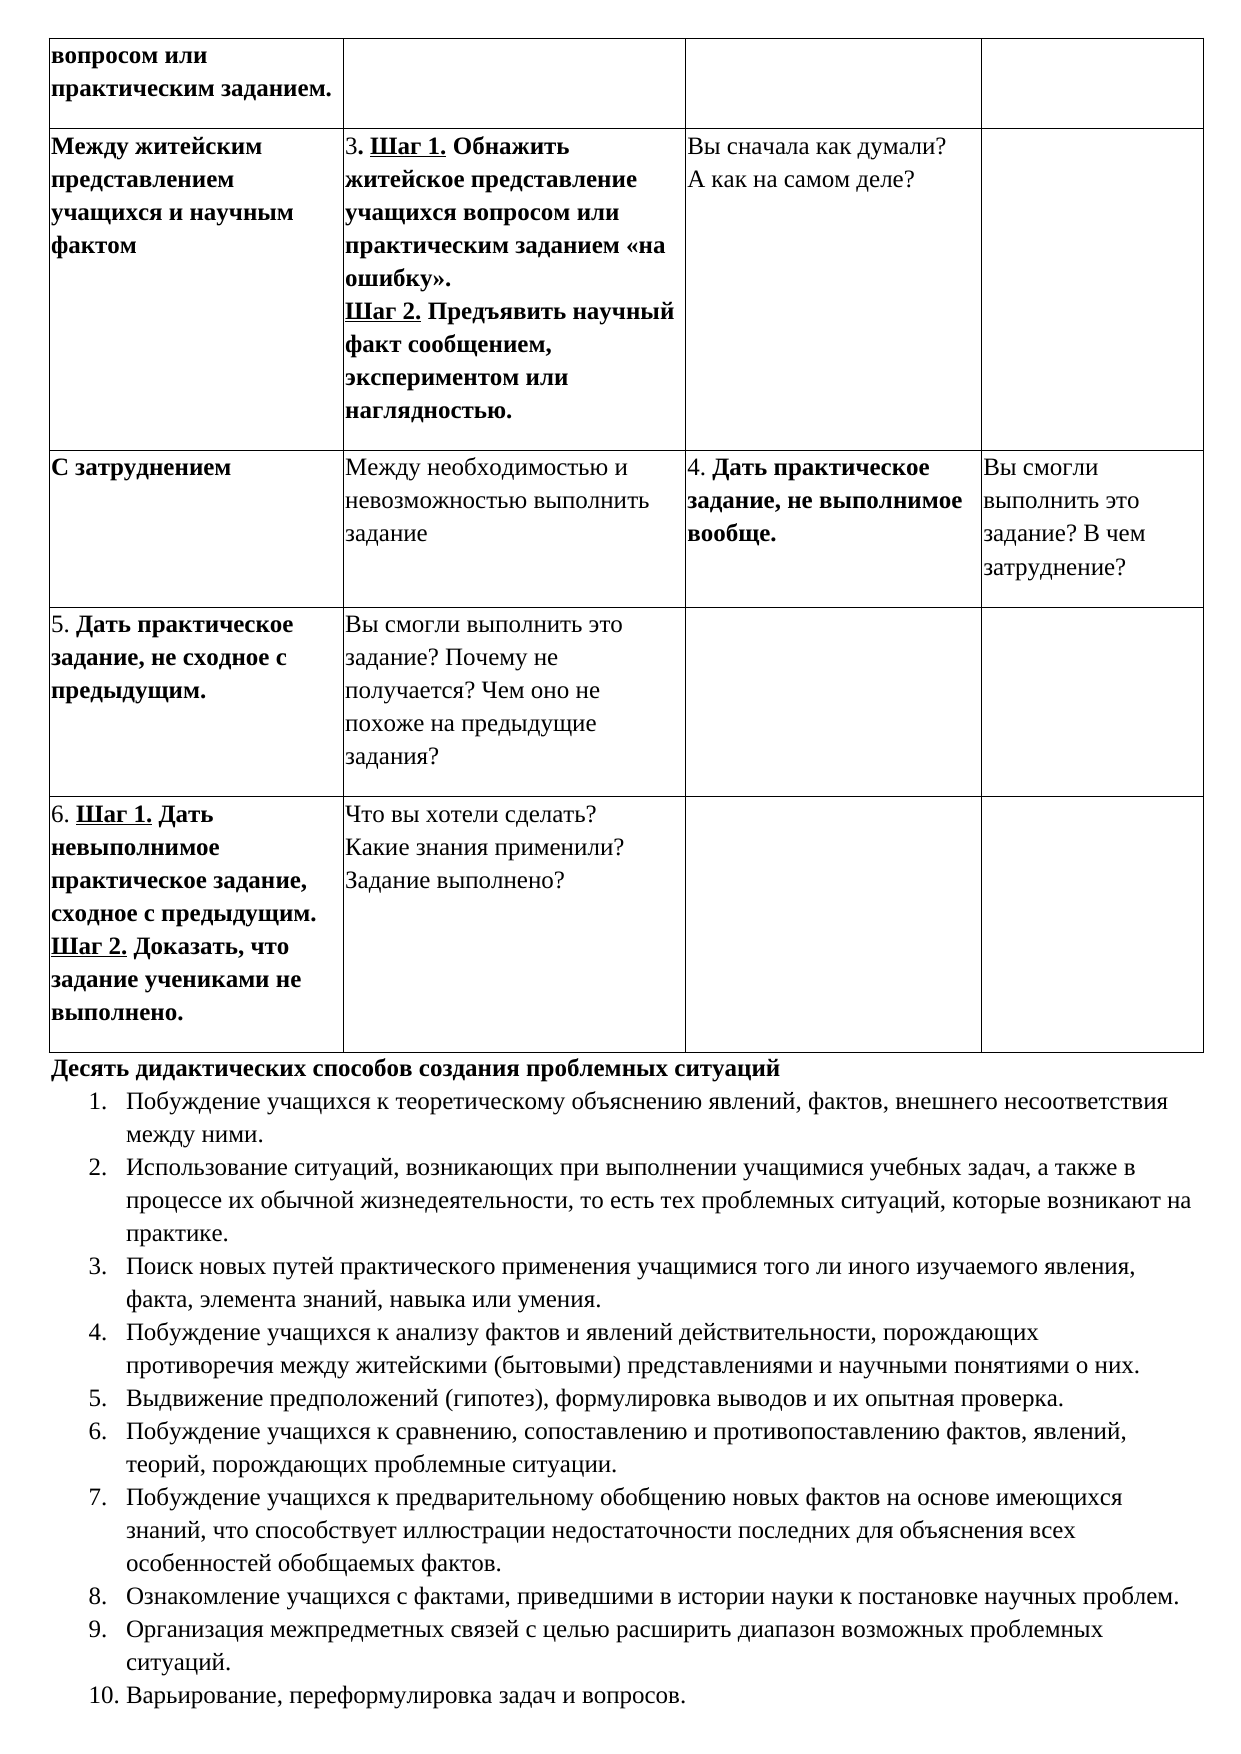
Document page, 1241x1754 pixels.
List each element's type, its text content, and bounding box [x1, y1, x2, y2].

list Побуждение учащихся к сравнению, сопоставлению и противопоставлению фактов, явлений, теорий, порождающих проблемные ситуации. [88, 1416, 1193, 1478]
list Использование ситуаций, возникающих при выполнении учащимися учебных задач, а также в процессе их обычной жизнедеятельности, то есть тех проблемных ситуаций, которые возникают на практике. [88, 1152, 1193, 1247]
table_cell [982, 39, 1203, 128]
table_cell [686, 608, 981, 796]
list Поиск новых путей практического применения учащимися того ли иного изучаемого явления, факта, элемента знаний, навыка или умения. [88, 1251, 1193, 1313]
table_cell Между необходимостью и невозможностью выполнить задание [344, 451, 685, 607]
table_cell 6. Шаг 1. Дать невыполнимое практическое задание, сходное с предыдущим. Шаг 2. Доказать, что задание учениками не выполнено. [50, 797, 343, 1052]
table_cell 4. Дать практическое задание, не выполнимое вообще. [686, 451, 981, 607]
list Побуждение учащихся к предварительному обобщению новых фактов на основе имеющихся знаний, что способствует иллюстрации недостаточности последних для объяснения всех особенностей обобщаемых фактов. [88, 1482, 1193, 1577]
table_cell Вы сначала как думали? А как на самом деле? [686, 129, 981, 450]
text Десять дидактических способов создания проблемных ситуаций [51, 1053, 1193, 1082]
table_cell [50, 39, 343, 128]
table_cell [982, 797, 1203, 1052]
table_cell Что вы хотели сделать? Какие знания применили? Задание выполнено? [344, 797, 685, 1052]
list Побуждение учащихся к теоретическому объяснению явлений, фактов, внешнего несоответствия между ними. [88, 1086, 1193, 1148]
list Организация межпредметных связей с целью расширить диапазон возможных проблемных ситуаций. [88, 1614, 1193, 1676]
table_cell [686, 39, 981, 128]
table_cell 3. Шаг 1. Обнажить житейское представление учащихся вопросом или практическим заданием «на ошибку». Шаг 2. Предъявить научный факт сообщением, экспериментом или наглядностью. [344, 129, 685, 450]
list Ознакомление учащихся с фактами, приведшими в истории науки к постановке научных проблем. [88, 1581, 1193, 1610]
table_cell [982, 608, 1203, 796]
table_cell Вы смогли выполнить это задание? Почему не получается? Чем оно не похоже на предыдущие задания? [344, 608, 685, 796]
list Варьирование, переформулировка задач и вопросов. [88, 1680, 1193, 1709]
list Выдвижение предположений (гипотез), формулировка выводов и их опытная проверка. [88, 1383, 1193, 1412]
table_cell Между житейским представлением учащихся и научным фактом [50, 129, 343, 450]
table_cell С затруднением [50, 451, 343, 607]
table_cell 5. Дать практическое задание, не сходное с предыдущим. [50, 608, 343, 796]
table_cell [686, 797, 981, 1052]
table_cell [982, 129, 1203, 450]
table_cell Вы смогли выполнить это задание? В чем затруднение? [982, 451, 1203, 607]
list Побуждение учащихся к анализу фактов и явлений действительности, порождающих противоречия между житейскими (бытовыми) представлениями и научными понятиями о них. [88, 1317, 1193, 1379]
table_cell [344, 39, 685, 128]
